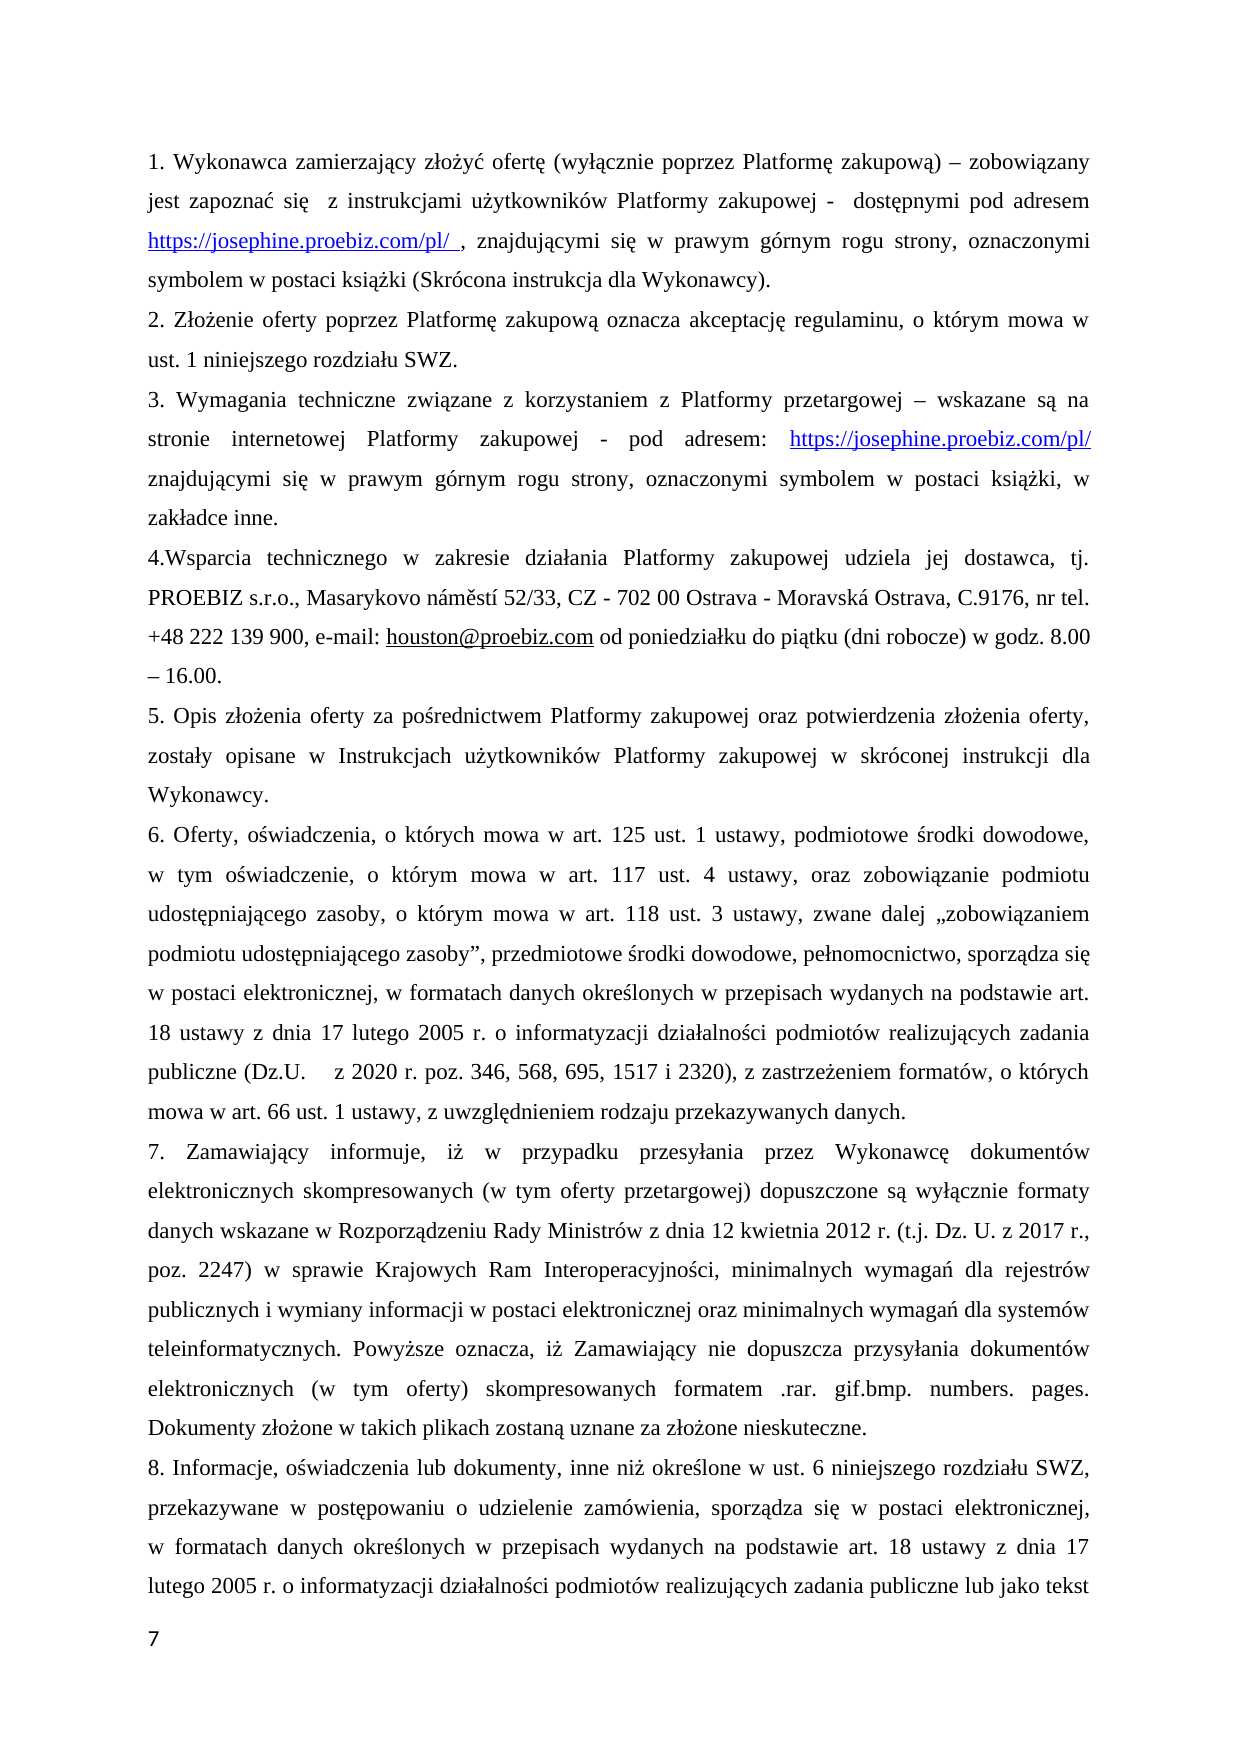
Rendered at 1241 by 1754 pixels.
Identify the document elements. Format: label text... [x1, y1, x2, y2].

text 7. Zamawiający informuje, iż w przypadku przesyłania przez Wykonawcę dokumentów elektronicznych skompresowanych (w tym oferty przetargowej) dopuszczone są wyłącznie formaty danych wskazane w Rozporządzeniu Rady Ministrów z dnia 12 kwietnia 2012 r. (t.j. Dz. U. z 2017 r., poz. 2247) w sprawie Krajowych Ram Interoperacyjności, minimalnych wymagań dla rejestrów publicznych i wymiany informacji w postaci elektronicznej oraz minimalnych wymagań dla systemów teleinformatycznych. Powyższe oznacza, iż Zamawiający nie dopuszcza przysyłania dokumentów elektronicznych (w tym oferty) skompresowanych formatem .rar. gif.bmp. numbers. pages. Dokumenty złożone w takich plikach zostaną uznane za złożone nieskuteczne. [148, 1138, 1091, 1441]
text 5. Opis złożenia oferty za pośrednictwem Platformy zakupowej oraz potwierdzenia złożenia oferty, zostały opisane w Instrukcjach użytkowników Platformy zakupowej w skróconej instrukcji dla Wykonawcy. [148, 702, 1091, 808]
text 6. Oferty, oświadczenia, o których mowa w art. 125 ust. 1 ustawy, podmiotowe środki dowodowe, w tym oświadczenie, o którym mowa w art. 117 ust. 4 ustawy, oraz zobowiązanie podmiotu udostępniającego zasoby, o którym mowa w art. 118 ust. 3 ustawy, zwane dalej „zobowiązaniem podmiotu udostępniającego zasoby”, przedmiotowe środki dowodowe, pełnomocnictwo, sporządza się w postaci elektronicznej, w formatach danych określonych w przepisach wydanych na podstawie art. 18 ustawy z dnia 17 lutego 2005 r. o informatyzacji działalności podmiotów realizujących zadania publiczne (Dz.U. z 2020 r. poz. 346, 568, 695, 1517 i 2320), z zastrzeżeniem formatów, o których mowa w art. 66 ust. 1 ustawy, z uwzględnieniem rodzaju przekazywanych danych. [148, 821, 1091, 1124]
text 2. Złożenie oferty poprzez Platformę zakupową oznacza akceptację regulaminu, o którym mowa w ust. 1 niniejszego rozdziału SWZ. [148, 306, 1091, 372]
text 3. Wymagania techniczne związane z korzystaniem z Platformy przetargowej – wskazane są na stronie internetowej Platformy zakupowej - pod adresem: https://josephine.proebiz.com/pl/ znajdującymi się w prawym górnym rogu strony, oznaczonymi symbolem w postaci książki, w zakładce inne. [148, 386, 1091, 530]
text 1. Wykonawca zamierzający złożyć ofertę (wyłącznie poprzez Platformę zakupową) – zobowiązany jest zapoznać się z instrukcjami użytkowników Platformy zakupowej - dostępnymi pod adresem https://josephine.proebiz.com/pl/ , znajdującymi się w prawym górnym rogu strony, oznaczonymi symbolem w postaci książki (Skrócona instrukcja dla Wykonawcy). [148, 148, 1091, 292]
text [148, 1454, 1091, 1599]
text 4.Wsparcia technicznego w zakresie działania Platformy zakupowej udziela jej dostawca, tj. PROEBIZ s.r.o., Masarykovo náměstí 52/33, CZ - 702 00 Ostrava - Moravská Ostrava, C.9176, nr tel. +48 222 139 900, e-mail: houston@proebiz.com od poniedziałku do piątku (dni robocze) w godz. 8.00 – 16.00. [148, 544, 1091, 689]
